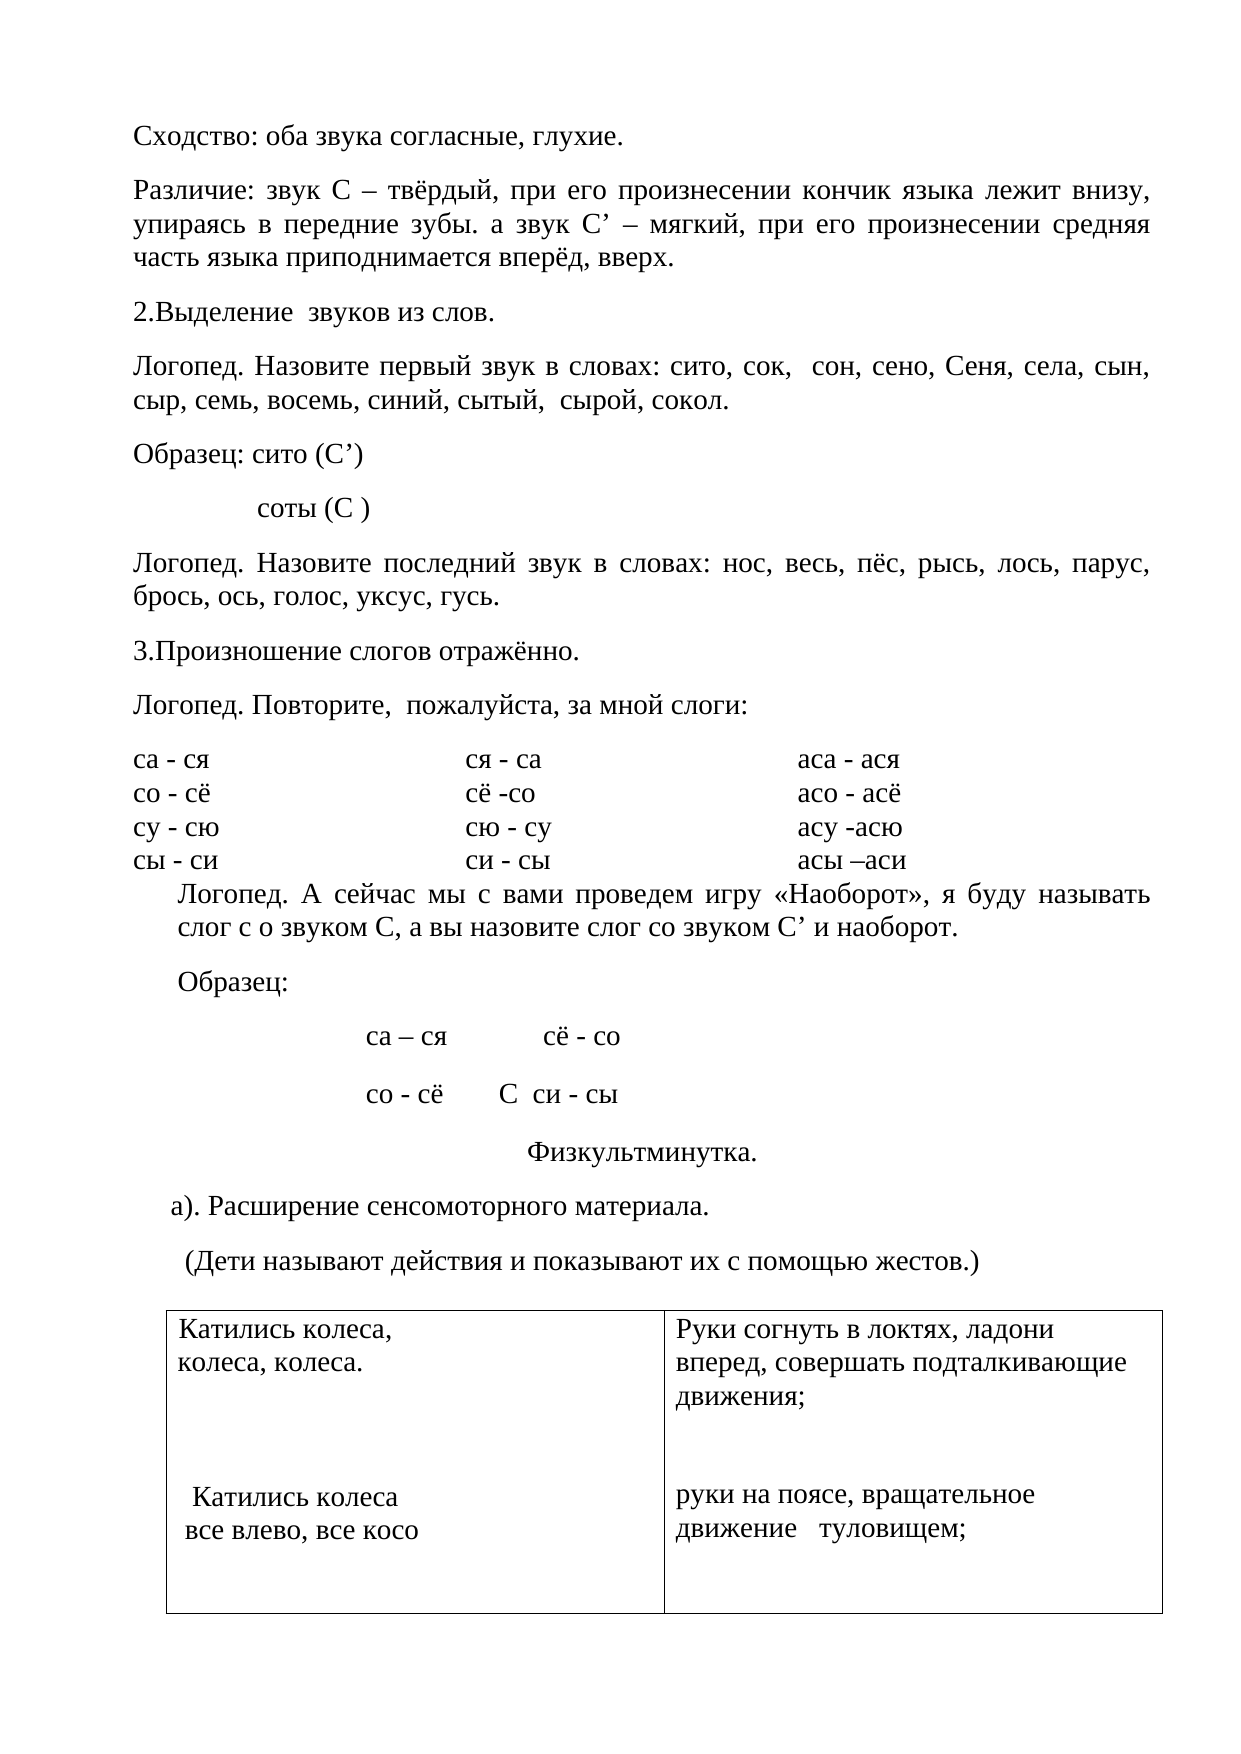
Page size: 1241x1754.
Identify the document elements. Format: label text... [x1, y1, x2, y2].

text 3.Произношение слогов отражённо. [133, 633, 1152, 666]
text Логопед. Назовите первый звук в словах: сито, сок, сон, сено, Сеня, села, сын, сыр, семь, восемь, синий, сытый, сырой, сокол. [133, 348, 1152, 415]
table_header са - ся [122, 742, 454, 775]
text Сходство: оба звука согласные, глухие. [133, 118, 1152, 152]
table_cell асо - асё [786, 775, 1118, 809]
text Различие: звук С – твёрдый, при его произнесении кончик языка лежит внизу, упираясь в передние зубы. а звук С’ – мягкий, при его произнесении средняя часть языка приподнимается вперёд, вверх. [133, 172, 1152, 273]
text (Дети называют действия и показывают их с помощью жестов.) [177, 1243, 1152, 1276]
table_cell асы –аси [786, 842, 1118, 876]
list а). Расширение сенсомоторного материала. [170, 1188, 1152, 1222]
table_header сё - со [532, 1018, 709, 1076]
table_cell сю - су [454, 809, 786, 842]
table_header ся - са [454, 742, 786, 775]
table_header са – ся [354, 1018, 532, 1076]
text Логопед. Назовите последний звук в словах: нос, весь, пёс, рысь, лось, парус, брось, ось, голос, уксус, гусь. [133, 545, 1152, 612]
table_cell сё -со [454, 775, 786, 809]
table_header аса - ася [786, 742, 1118, 775]
table_cell су - сю [122, 809, 454, 842]
text Физкультминутка. [133, 1134, 1152, 1168]
text Образец: [177, 964, 1152, 997]
table_cell со - сё [122, 775, 454, 809]
table_cell асу -асю [786, 809, 1118, 842]
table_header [665, 1311, 1162, 1613]
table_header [167, 1311, 664, 1613]
text Логопед. А сейчас мы с вами проведем игру «Наоборот», я буду называть слог с о звуком С, а вы назовите слог со звуком С’ и наоборот. [177, 876, 1152, 943]
table_cell со - сё [354, 1076, 532, 1134]
text Образец: сито (С’) [133, 436, 1152, 470]
table_cell С си - сы [532, 1076, 709, 1134]
table_cell сы - си [122, 842, 454, 876]
text 2.Выделение звуков из слов. [133, 294, 1152, 327]
text соты (С ) [133, 491, 1152, 524]
text Логопед. Повторите, пожалуйста, за мной слоги: [133, 687, 1152, 721]
table_cell си - сы [454, 842, 786, 876]
